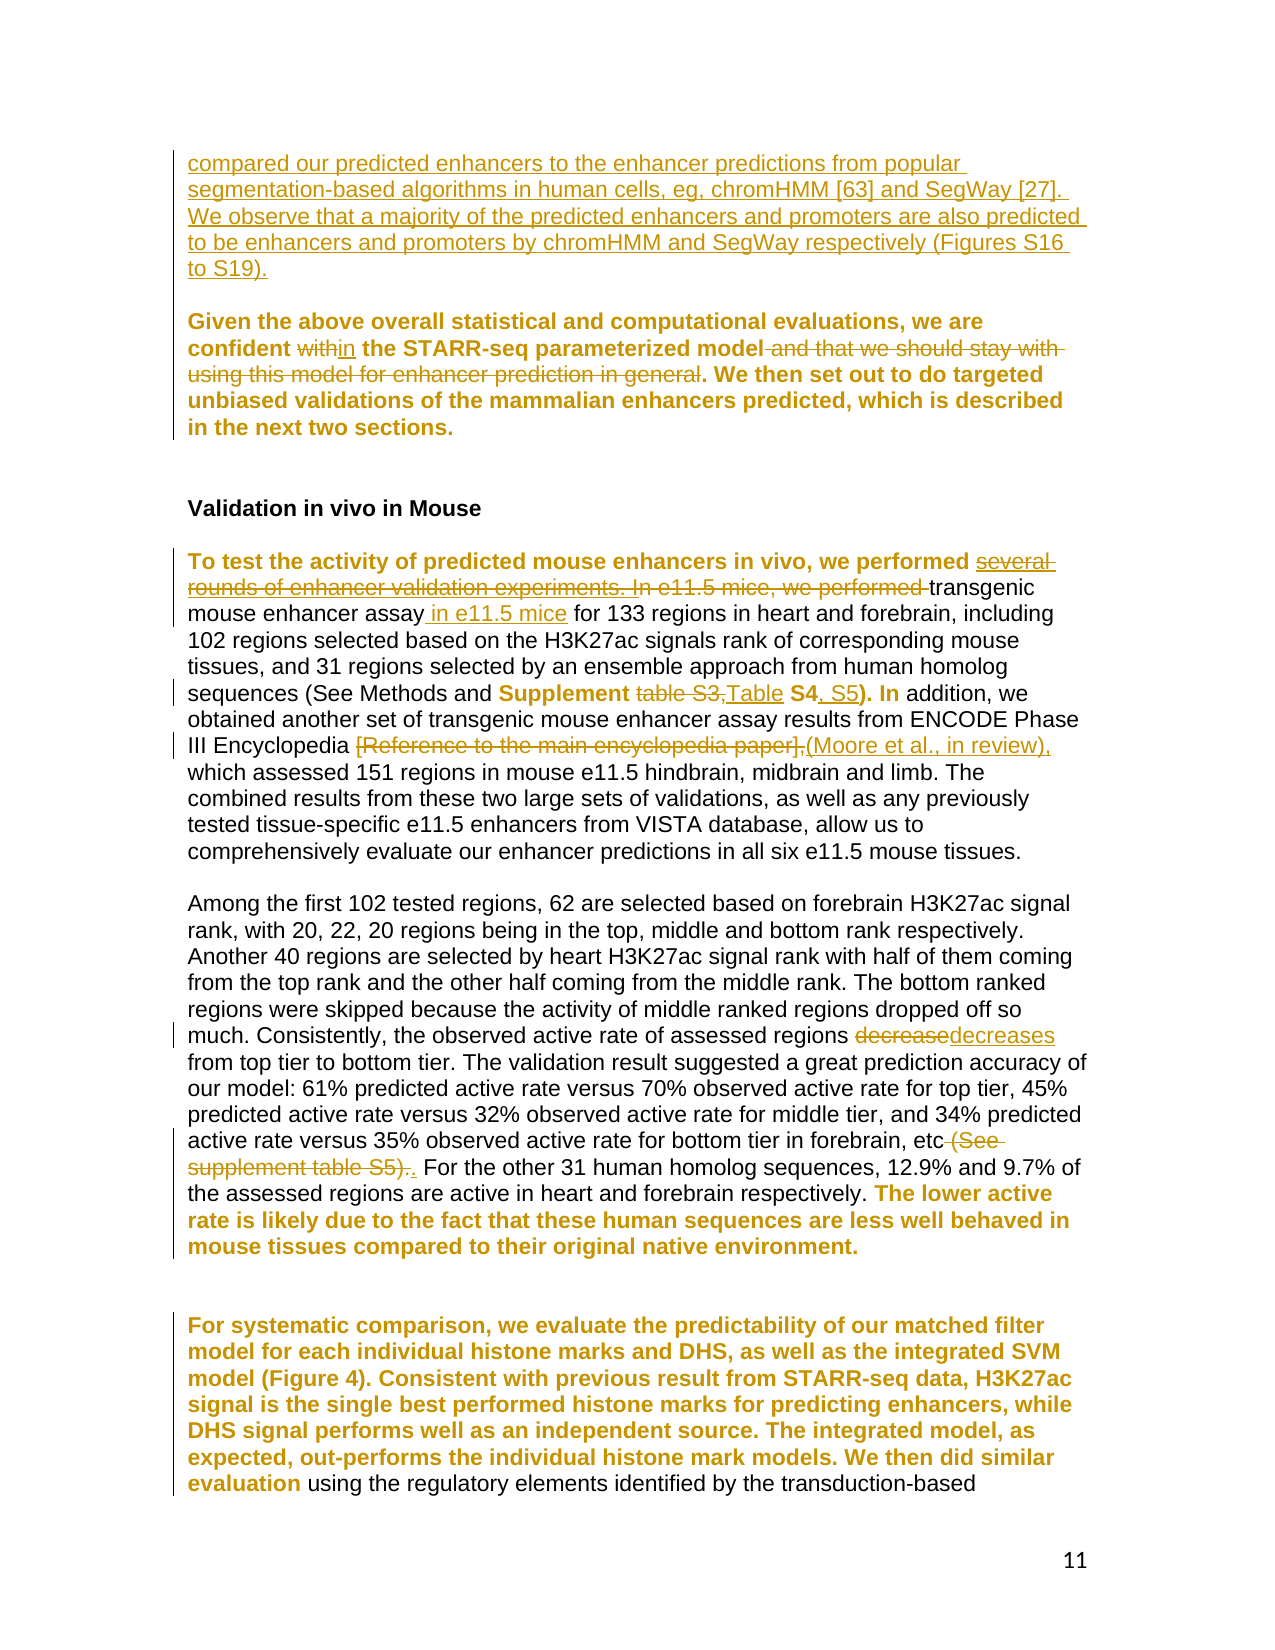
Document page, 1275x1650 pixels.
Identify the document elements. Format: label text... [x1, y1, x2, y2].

text To test the activity of predicted mouse enhancers in vivo, we performed transgenic mouse enhancer assay for 133 regions in heart and forebrain, including 102 regions selected based on the H3K27ac signals rank of corresponding mouse tissues, and 31 regions selected by an ensemble approach from human homolog sequences (See Methods and Supplement S4). In addition, we obtained another set of transgenic mouse enhancer assay results from ENCODE Phase III Encyclopedia which assessed 151 regions in mouse e11.5 hindbrain, midbrain and limb. The combined results from these two large sets of validations, as well as any previously tested tissue-specific e11.5 enhancers from VISTA database, allow us to comprehensively evaluate our enhancer predictions in all six e11.5 mouse tissues. [187, 548, 1087, 864]
text Given the above overall statistical and computational evaluations, we are confident the STARR-seq parameterized model. We then set out to do targeted unbiased validations of the mammalian enhancers predicted, which is described in the next two sections. [187, 308, 1087, 440]
text Validation in vivo in Mouse [187, 495, 1087, 521]
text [187, 1312, 1087, 1496]
text Among the first 102 tested regions, 62 are selected based on forebrain H3K27ac signal rank, with 20, 22, 20 regions being in the top, middle and bottom rank respectively. Another 40 regions are selected by heart H3K27ac signal rank with half of them coming from the top rank and the other half coming from the middle rank. The bottom ranked regions were skipped because the activity of middle ranked regions dropped off so much. Consistently, the observed active rate of assessed regions from top tier to bottom tier. The validation result suggested a great prediction accuracy of our model: 61% predicted active rate versus 70% observed active rate for top tier, 45% predicted active rate versus 32% observed active rate for middle tier, and 34% predicted active rate versus 35% observed active rate for bottom tier in forebrain, etc For the other 31 human homolog sequences, 12.9% and 9.7% of the assessed regions are active in heart and forebrain respectively. The lower active rate is likely due to the fact that these human sequences are less well behaved in mouse tissues compared to their original native environment. [187, 890, 1087, 1259]
